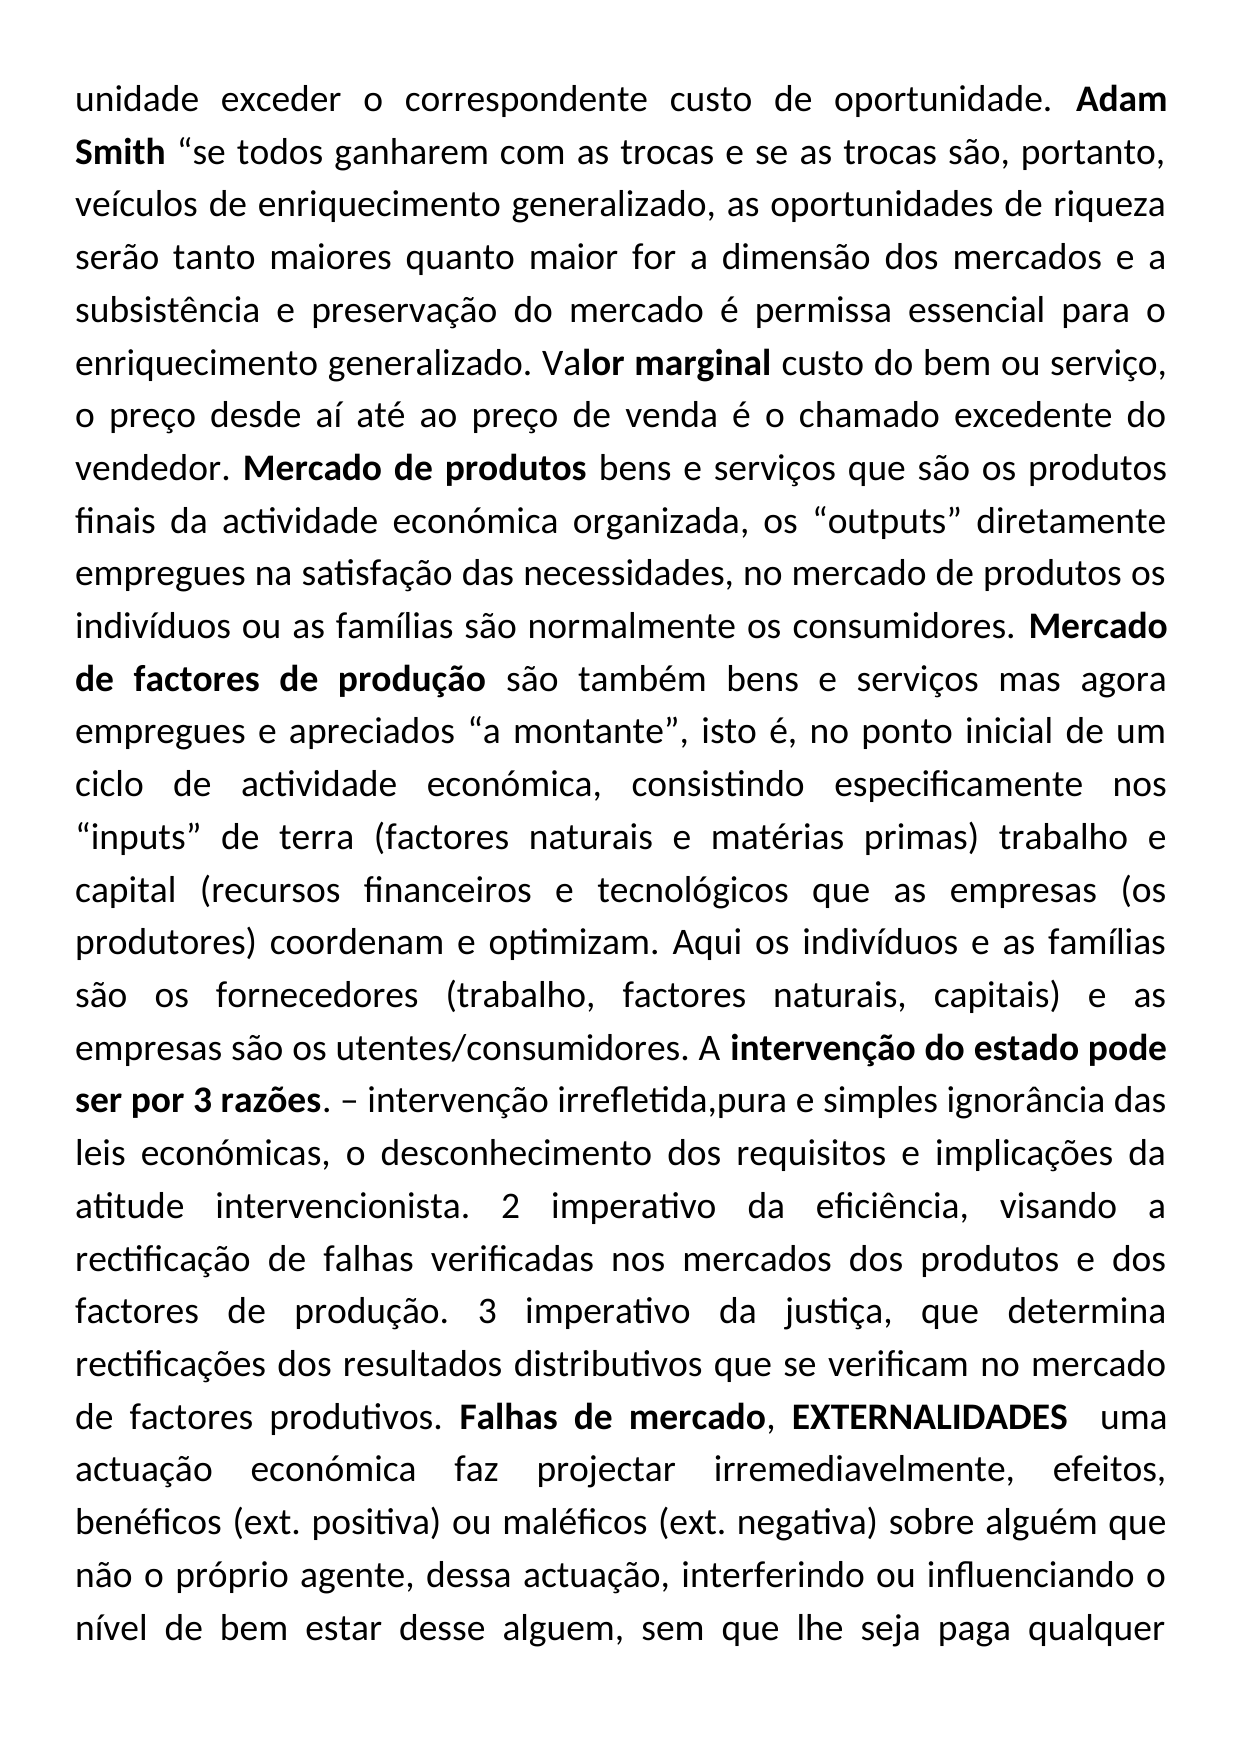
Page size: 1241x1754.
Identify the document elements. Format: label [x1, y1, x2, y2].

list [75, 75, 1168, 1649]
